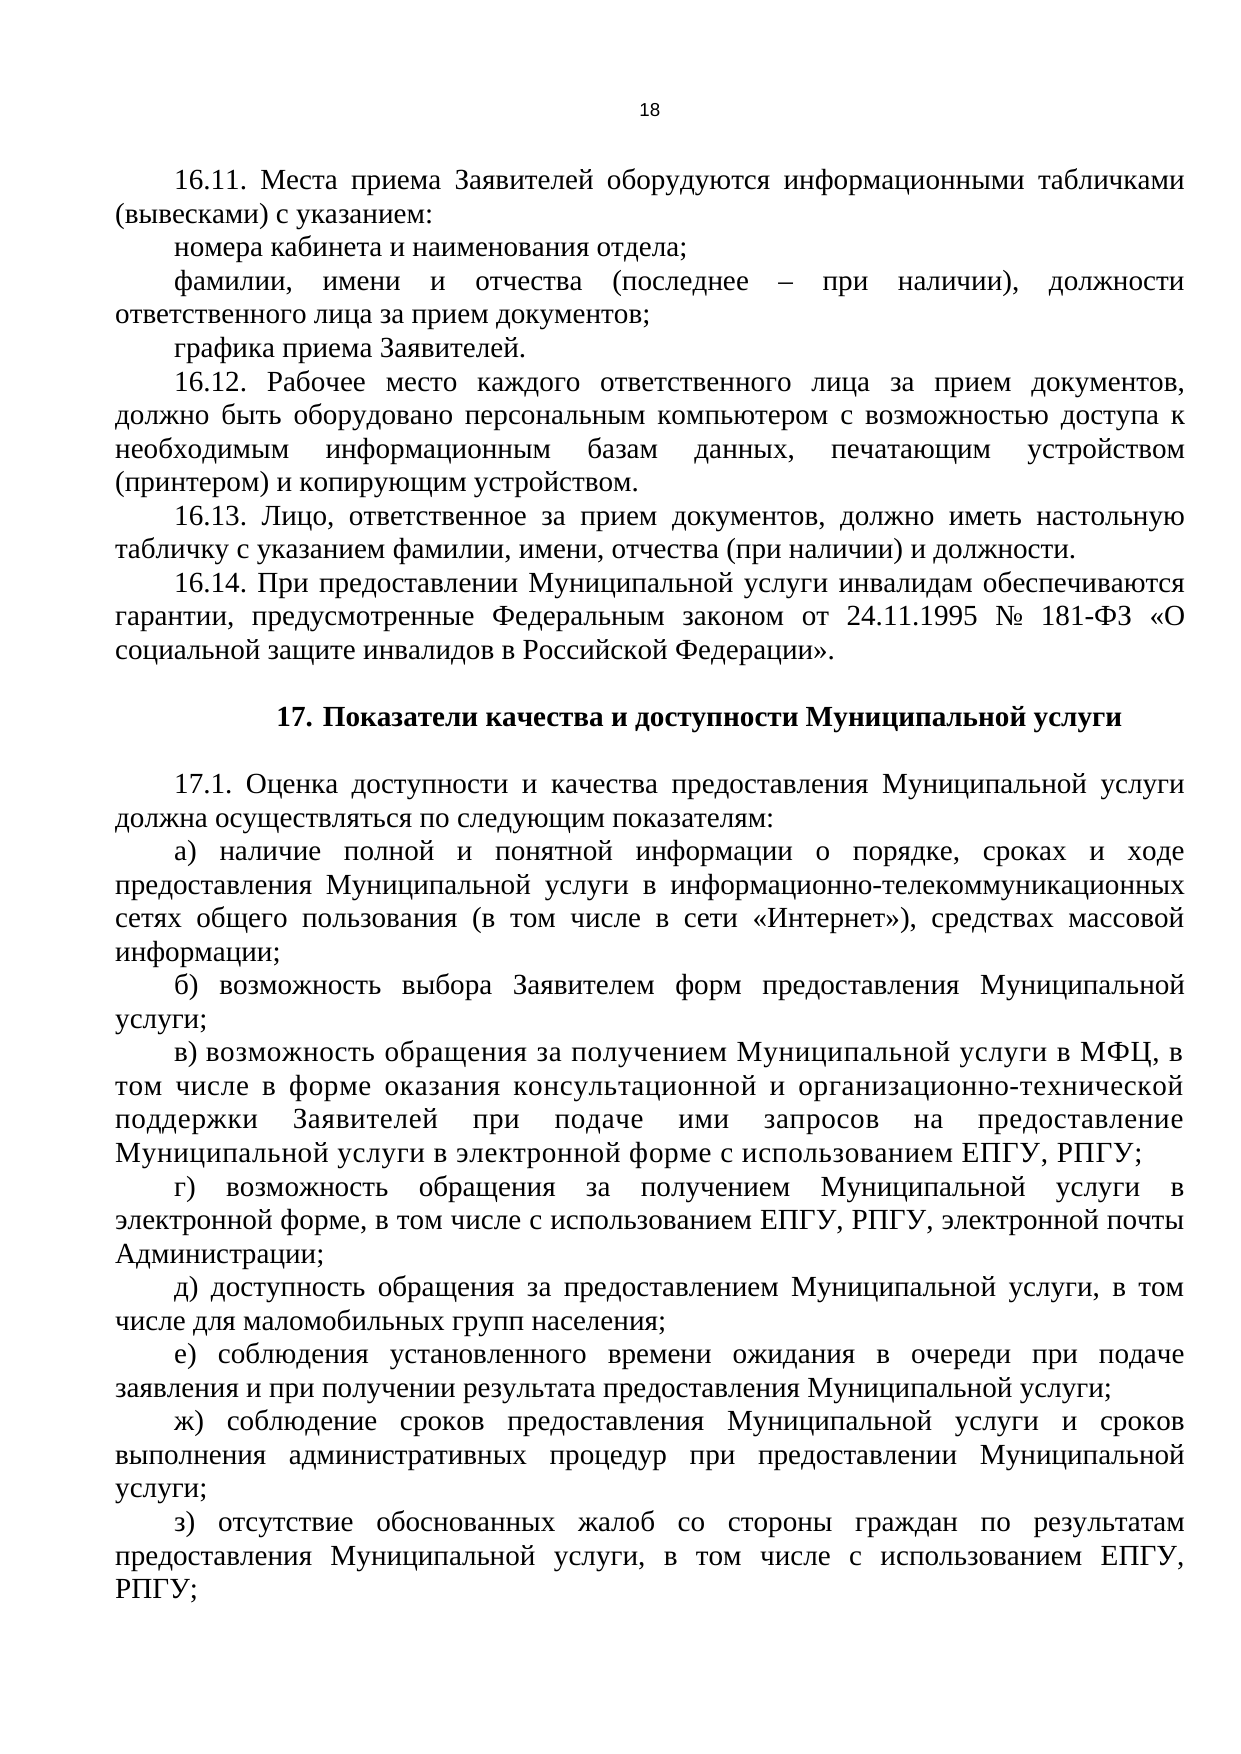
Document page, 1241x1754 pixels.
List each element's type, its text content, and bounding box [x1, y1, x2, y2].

text е) соблюдения установленного времени ожидания в очереди при подаче заявления и при получении результата предоставления Муниципальной услуги; [115, 1336, 1186, 1403]
list Показатели качества и доступности Муниципальной услуги [213, 699, 1186, 733]
text д) доступность обращения за предоставлением Муниципальной услуги, в том числе для маломобильных групп населения; [115, 1269, 1186, 1336]
text 16.11. Места приема Заявителей оборудуются информационными табличками (вывесками) с указанием: [115, 162, 1186, 229]
text 16.12. Рабочее место каждого ответственного лица за прием документов, должно быть оборудовано персональным компьютером с возможностью доступа к необходимым информационным базам данных, печатающим устройством (принтером) и копирующим устройством. [115, 364, 1186, 498]
text в) возможность обращения за получением Муниципальной услуги в МФЦ, в том числе в форме оказания консультационной и организационно-технической поддержки Заявителей при подаче ими запросов на предоставление Муниципальной услуги в электронной форме с использованием ЕПГУ, РПГУ; [115, 1034, 1186, 1169]
text г) возможность обращения за получением Муниципальной услуги в электронной форме, в том числе с использованием ЕПГУ, РПГУ, электронной почты Администрации; [115, 1169, 1186, 1269]
text 17.1. Оценка доступности и качества предоставления Муниципальной услуги должна осуществляться по следующим показателям: [115, 766, 1186, 833]
text ж) соблюдение сроков предоставления Муниципальной услуги и сроков выполнения административных процедур при предоставлении Муниципальной услуги; [115, 1403, 1186, 1504]
text графика приема Заявителей. [115, 330, 1186, 364]
text 16.14. При предоставлении Муниципальной услуги инвалидам обеспечиваются гарантии, предусмотренные Федеральным законом от 24.11.1995 № 181-ФЗ «О социальной защите инвалидов в Российской Федерации». [115, 565, 1186, 666]
text номера кабинета и наименования отдела; [115, 229, 1186, 263]
text а) наличие полной и понятной информации о порядке, сроках и ходе предоставления Муниципальной услуги в информационно-телекоммуникационных сетях общего пользования (в том числе в сети «Интернет»), средствах массовой информации; [115, 833, 1186, 967]
text б) возможность выбора Заявителем форм предоставления Муниципальной услуги; [115, 967, 1186, 1034]
text з) отсутствие обоснованных жалоб со стороны граждан по результатам предоставления Муниципальной услуги, в том числе с использованием ЕПГУ, РПГУ; [115, 1504, 1186, 1605]
text 16.13. Лицо, ответственное за прием документов, должно иметь настольную табличку с указанием фамилии, имени, отчества (при наличии) и должности. [115, 498, 1186, 565]
text фамилии, имени и отчества (последнее – при наличии), должности ответственного лица за прием документов; [115, 263, 1186, 330]
